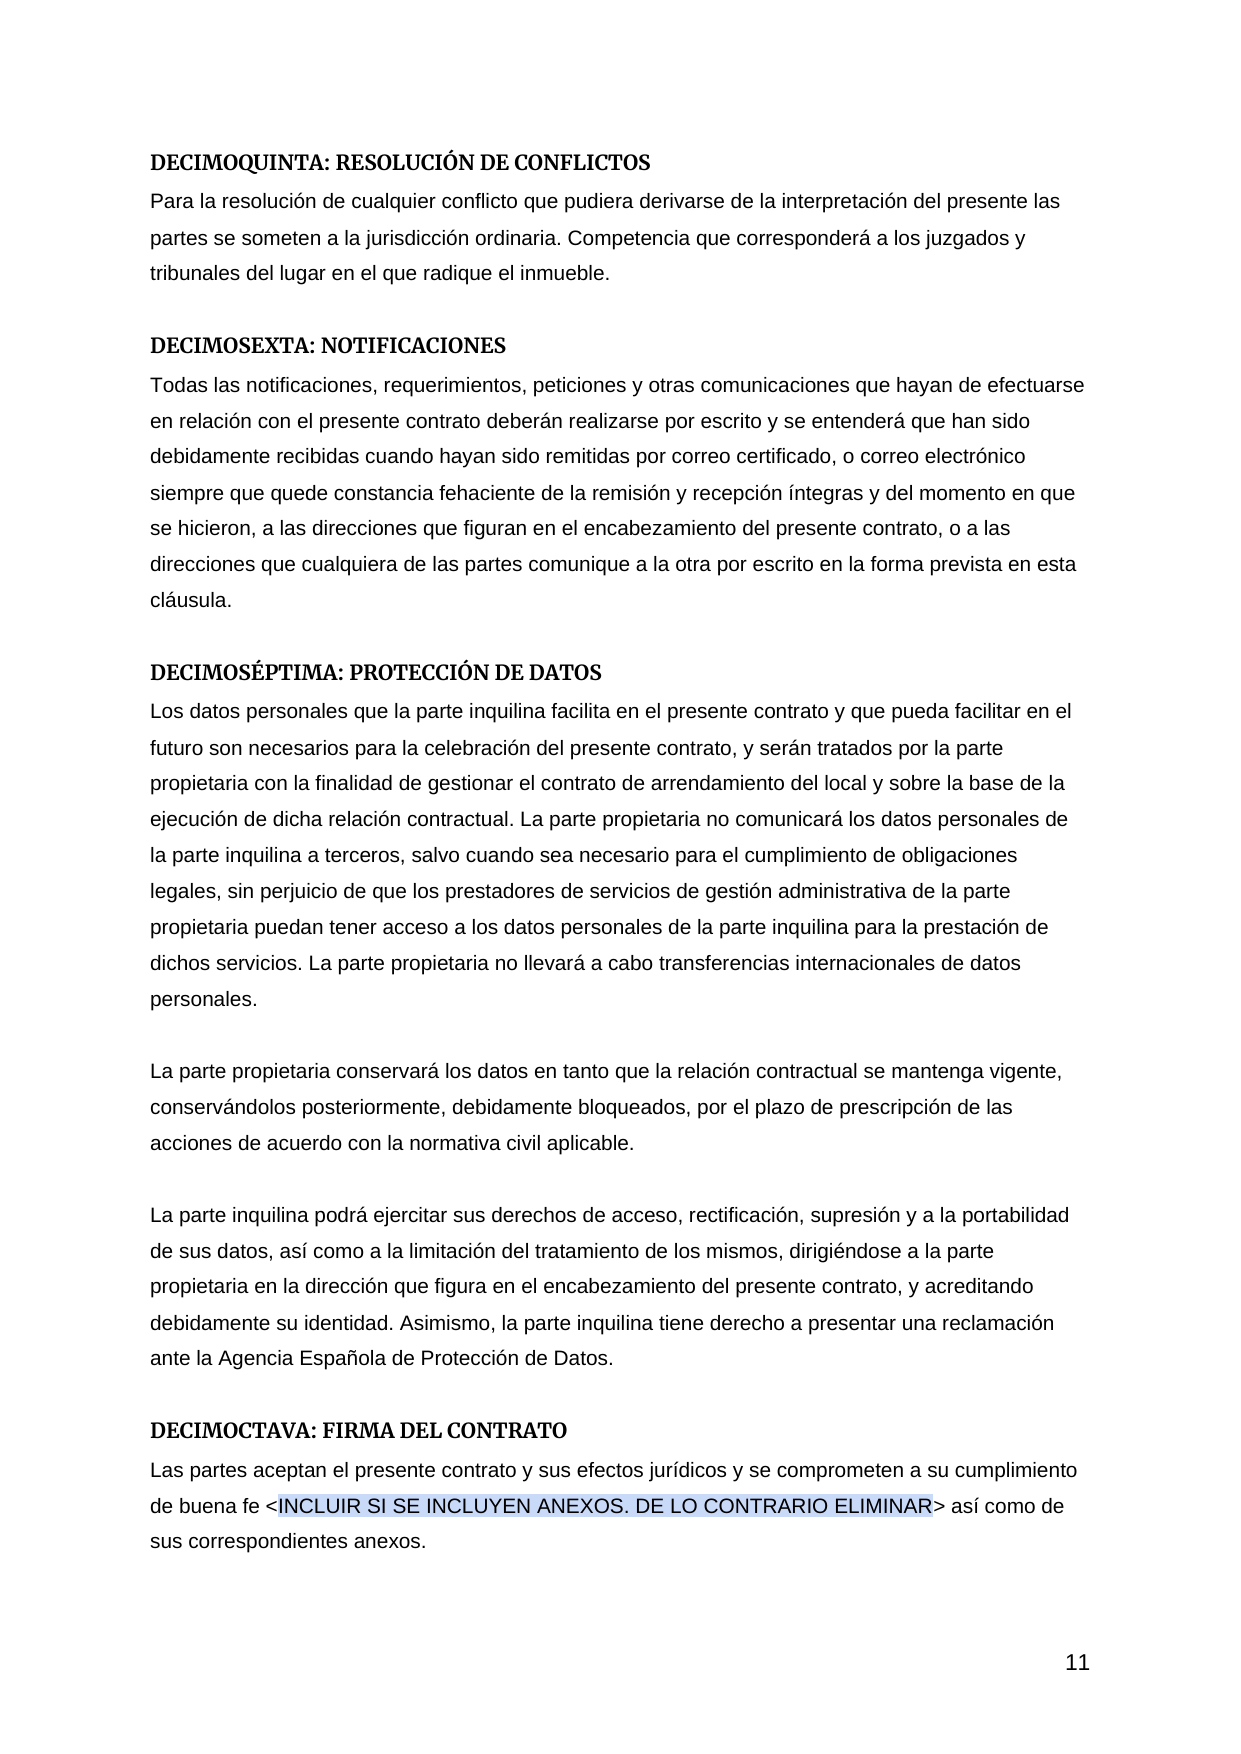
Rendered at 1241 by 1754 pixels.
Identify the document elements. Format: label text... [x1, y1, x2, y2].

subtitle DECIMOQUINTA: RESOLUCIÓN DE CONFLICTOS [150, 150, 1090, 176]
text Todas las notificaciones, requerimientos, peticiones y otras comunicaciones que hayan de efectuarse en relación con el presente contrato deberán realizarse por escrito y se entenderá que han sido debidamente recibidas cuando hayan sido remitidas por correo certificado, o correo electrónico siempre que quede constancia fehaciente de la remisión y recepción íntegras y del momento en que se hicieron, a las direcciones que figuran en el encabezamiento del presente contrato, o a las direcciones que cualquiera de las partes comunique a la otra por escrito en la forma prevista en esta cláusula. [150, 372, 1090, 612]
text Las partes aceptan el presente contrato y sus efectos jurídicos y se comprometen a su cumplimiento de buena fe <INCLUIR SI SE INCLUYEN ANEXOS. DE LO CONTRARIO ELIMINAR> así como de sus correspondientes anexos. [150, 1457, 1090, 1553]
subtitle DECIMOCTAVA: FIRMA DEL CONTRATO [150, 1418, 1090, 1444]
text Para la resolución de cualquier conflicto que pudiera derivarse de la interpretación del presente las partes se someten a la jurisdicción ordinaria. Competencia que corresponderá a los juzgados y tribunales del lugar en el que radique el inmueble. [150, 189, 1090, 285]
text La parte propietaria conservará los datos en tanto que la relación contractual se mantenga vigente, conservándolos posteriormente, debidamente bloqueados, por el plazo de prescripción de las acciones de acuerdo con la normativa civil aplicable. [150, 1059, 1090, 1154]
subtitle DECIMOSEXTA: NOTIFICACIONES [150, 333, 1090, 359]
subtitle DECIMOSÉPTIMA: PROTECCIÓN DE DATOS [150, 660, 1090, 686]
text La parte inquilina podrá ejercitar sus derechos de acceso, rectificación, supresión y a la portabilidad de sus datos, así como a la limitación del tratamiento de los mismos, dirigiéndose a la parte propietaria en la dirección que figura en el encabezamiento del presente contrato, y acreditando debidamente su identidad. Asimismo, la parte inquilina tiene derecho a presentar una reclamación ante la Agencia Española de Protección de Datos. [150, 1202, 1090, 1370]
text Los datos personales que la parte inquilina facilita en el presente contrato y que pueda facilitar en el futuro son necesarios para la celebración del presente contrato, y serán tratados por la parte propietaria con la finalidad de gestionar el contrato de arrendamiento del local y sobre la base de la ejecución de dicha relación contractual. La parte propietaria no comunicará los datos personales de la parte inquilina a terceros, salvo cuando sea necesario para el cumplimiento de obligaciones legales, sin perjuicio de que los prestadores de servicios de gestión administrativa de la parte propietaria puedan tener acceso a los datos personales de la parte inquilina para la prestación de dichos servicios. La parte propietaria no llevará a cabo transferencias internacionales de datos personales. [150, 699, 1090, 1011]
